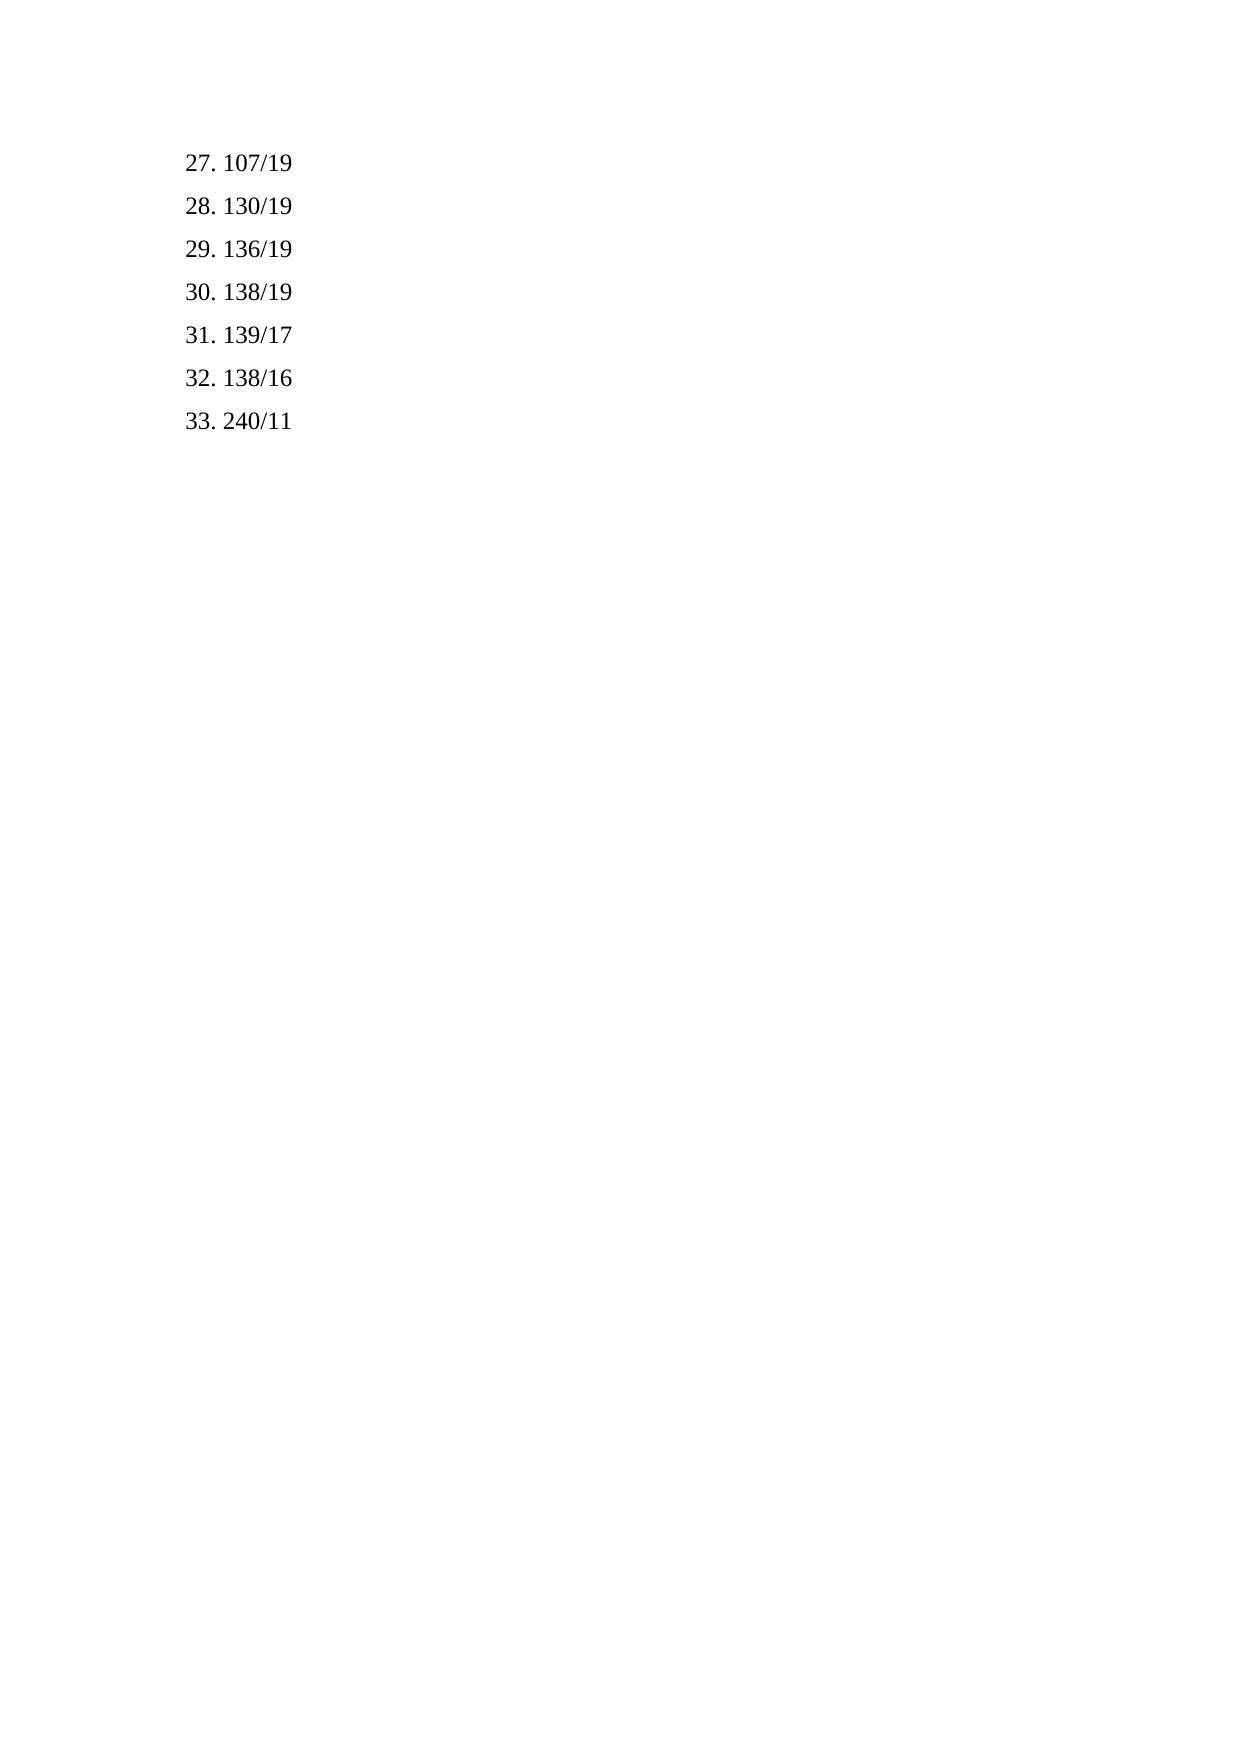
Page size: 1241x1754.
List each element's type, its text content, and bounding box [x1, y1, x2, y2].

list 107/19 [185, 148, 1093, 176]
list 138/19 [185, 277, 1093, 306]
list 138/16 [185, 363, 1093, 392]
list 130/19 [185, 191, 1093, 219]
list 240/11 [185, 406, 1093, 435]
list 136/19 [185, 234, 1093, 263]
list 139/17 [185, 320, 1093, 349]
